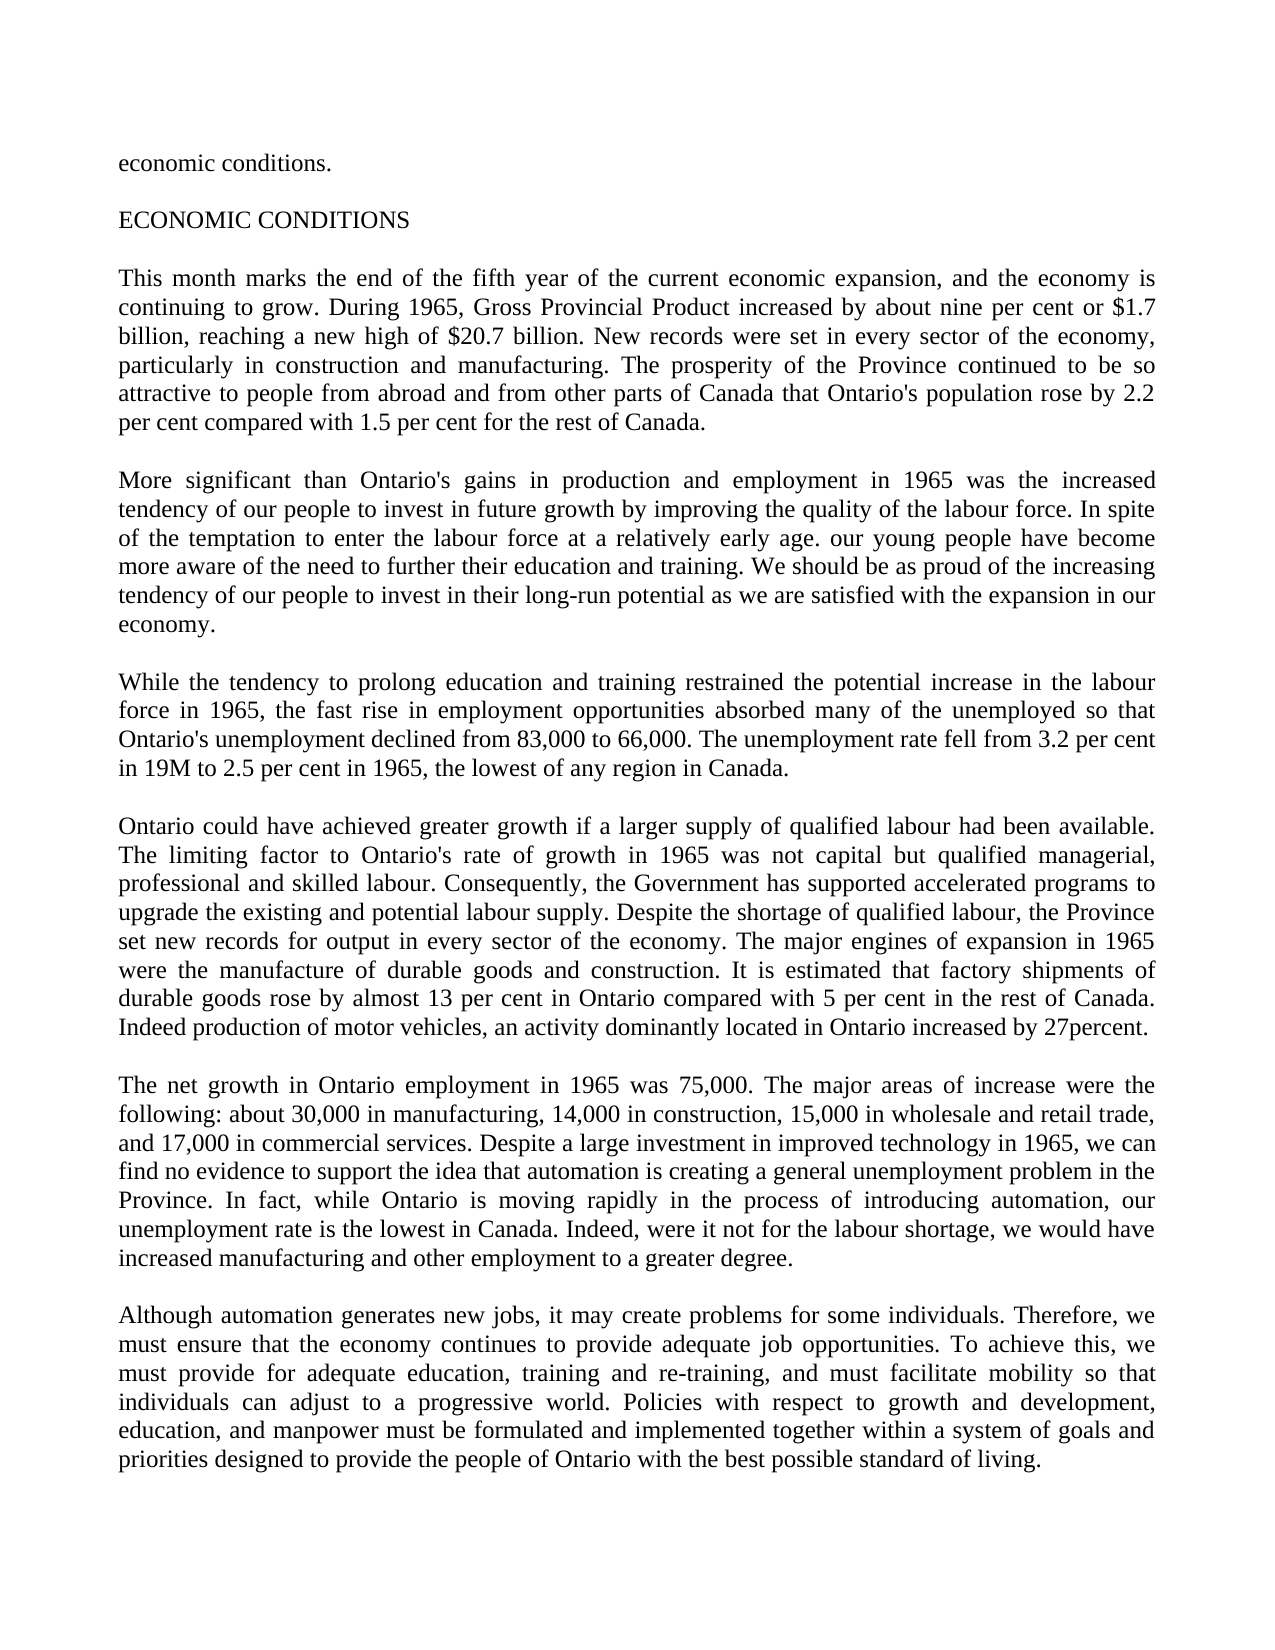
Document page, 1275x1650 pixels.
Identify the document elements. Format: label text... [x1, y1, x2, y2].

text More significant than Ontario's gains in production and employment in 1965 was the increased tendency of our people to invest in future growth by improving the quality of the labour force. In spite of the temptation to enter the labour force at a relatively early age. our young people have become more aware of the need to further their education and training. We should be as proud of the increasing tendency of our people to invest in their long-run potential as we are satisfied with the expansion in our economy. [118, 465, 1157, 638]
text While the tendency to prolong education and training restrained the potential increase in the labour force in 1965, the fast rise in employment opportunities absorbed many of the unemployed so that Ontario's unemployment declined from 83,000 to 66,000. The unemployment rate fell from 3.2 per cent in 19M to 2.5 per cent in 1965, the lowest of any region in Canada. [118, 667, 1157, 782]
text Although automation generates new jobs, it may create problems for some individuals. Therefore, we must ensure that the economy continues to provide adequate job opportunities. To achieve this, we must provide for adequate education, training and re-training, and must facilitate mobility so that individuals can adjust to a progressive world. Policies with respect to growth and development, education, and manpower must be formulated and implemented together within a system of goals and priorities designed to provide the people of Ontario with the best possible standard of living. [118, 1301, 1157, 1473]
text The net growth in Ontario employment in 1965 was 75,000. The major areas of increase were the following: about 30,000 in manufacturing, 14,000 in construction, 15,000 in wholesale and retail trade, and 17,000 in commercial services. Despite a large investment in improved technology in 1965, we can find no evidence to support the idea that automation is creating a general unemployment problem in the Province. In fact, while Ontario is moving rapidly in the process of introducing automation, our unemployment rate is the lowest in Canada. Indeed, were it not for the labour shortage, we would have increased manufacturing and other employment to a greater degree. [118, 1070, 1157, 1271]
text ECONOMIC CONDITIONS [118, 206, 1157, 234]
text Ontario could have achieved greater growth if a larger supply of qualified labour had been available. The limiting factor to Ontario's rate of growth in 1965 was not capital but qualified managerial, professional and skilled labour. Consequently, the Government has supported accelerated programs to upgrade the existing and potential labour supply. Despite the shortage of qualified labour, the Province set new records for output in every sector of the economy. The major engines of expansion in 1965 were the manufacture of durable goods and construction. It is estimated that factory shipments of durable goods rose by almost 13 per cent in Ontario compared with 5 per cent in the rest of Canada. Indeed production of motor vehicles, an activity dominantly located in Ontario increased by 27percent. [118, 811, 1157, 1041]
text This month marks the end of the fifth year of the current economic expansion, and the economy is continuing to grow. During 1965, Gross Provincial Product increased by about nine per cent or $1.7 billion, reaching a new high of $20.7 billion. New records were set in every sector of the economy, particularly in construction and manufacturing. The prosperity of the Province continued to be so attractive to people from abroad and from other parts of Canada that Ontario's population rose by 2.2 per cent compared with 1.5 per cent for the rest of Canada. [118, 263, 1157, 436]
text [118, 148, 1157, 176]
